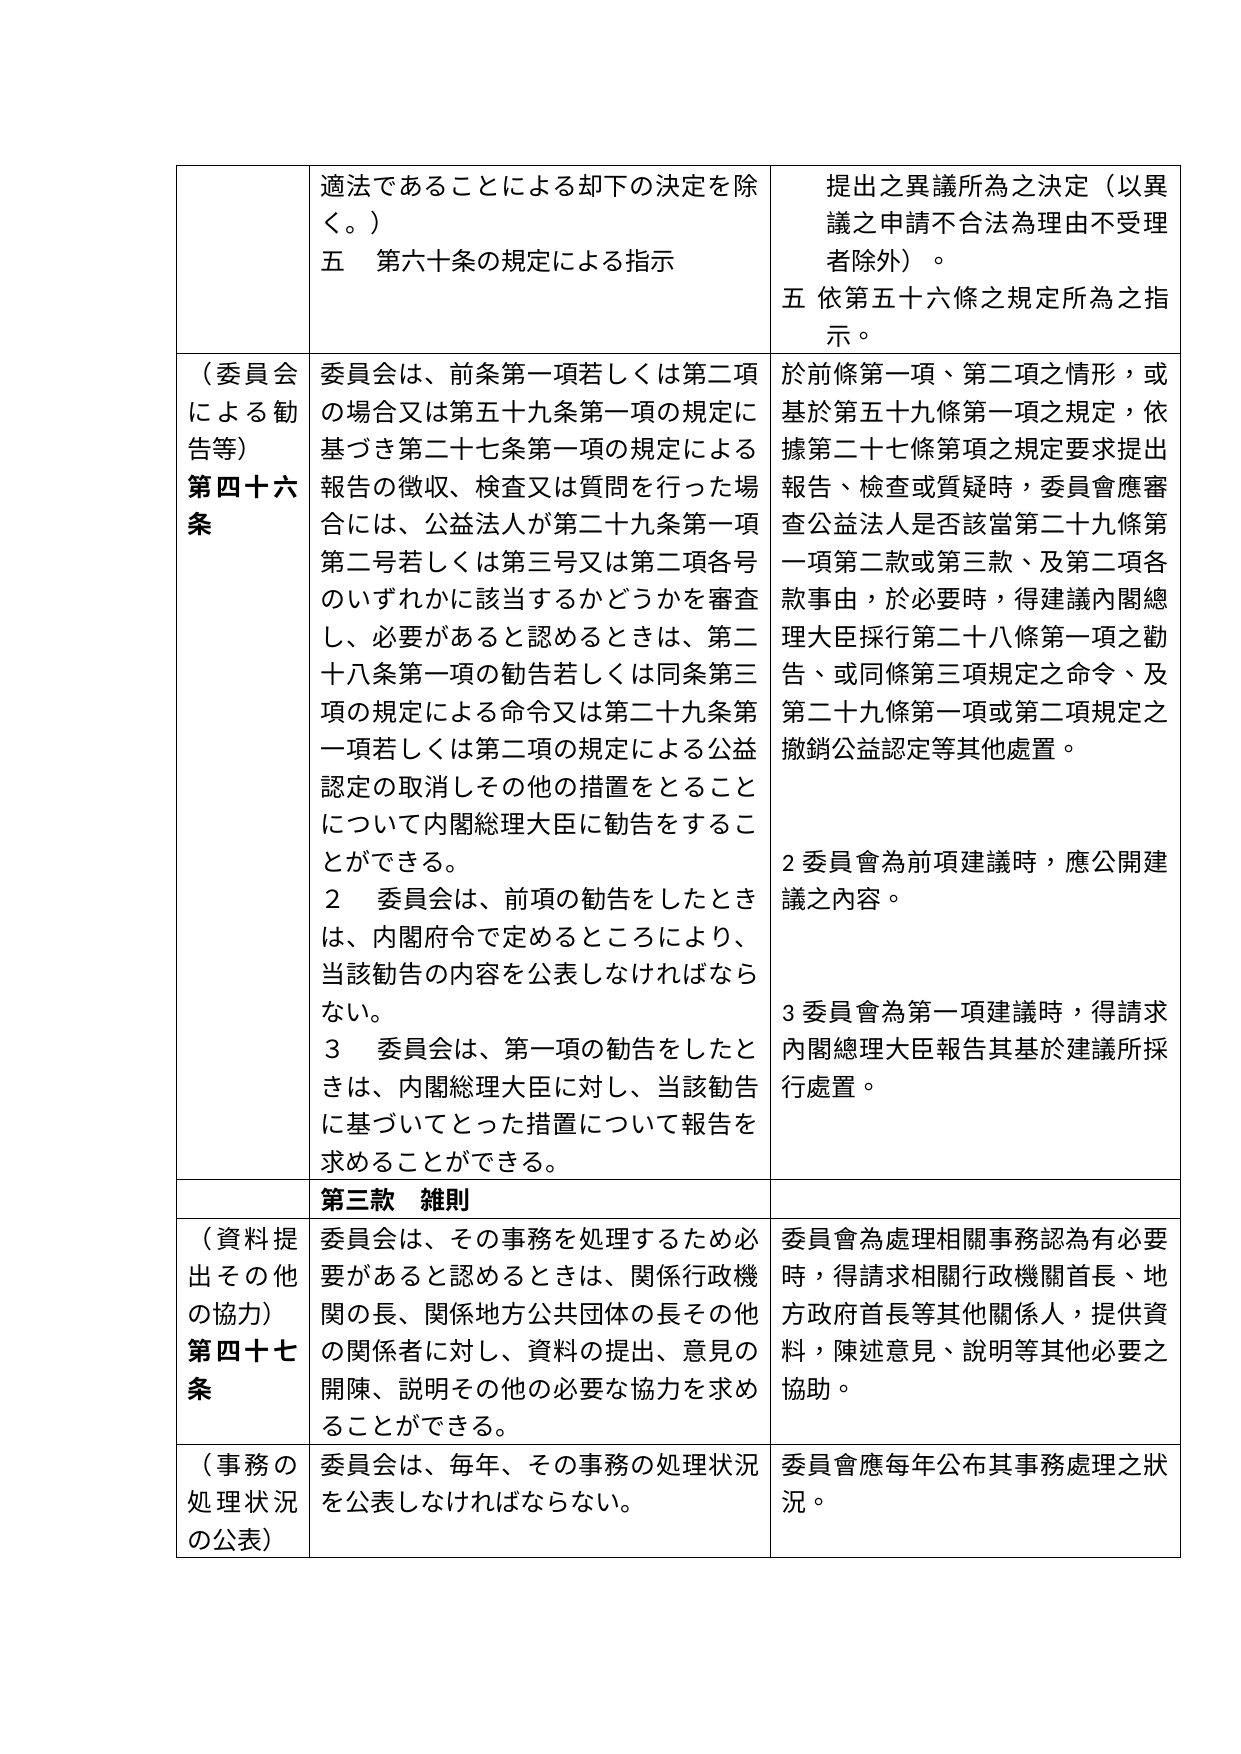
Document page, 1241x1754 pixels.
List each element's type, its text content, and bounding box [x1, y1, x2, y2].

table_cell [771, 166, 1180, 353]
table_cell 於前條第一項、第二項之情形，或基於第五十九條第一項之規定，依據第二十七條第項之規定要求提出報告、檢查或質疑時，委員會應審查公益法人是否該當第二十九條第一項第二款或第三款、及第二項各款事由，於必要時，得建議內閣總理大臣採行第二十八條第一項之勸告、或同條第三項規定之命令、及第二十九條第一項或第二項規定之撤銷公益認定等其他處置。 2 委員會為前項建議時，應公開建議之內容。 3 委員會為第一項建議時，得請求內閣總理大臣報告其基於建議所採行處置。 [771, 354, 1180, 1179]
table_cell （資料提出その他の協力） 第四十七条 [177, 1219, 309, 1444]
table_cell 第三款 雑則 [310, 1180, 770, 1218]
table_cell [771, 1180, 1180, 1218]
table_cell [310, 1445, 770, 1557]
table_cell 委員會應每年公布其事務處理之狀況。 [771, 1445, 1180, 1557]
table_cell （委員会による勧告等） 第四十六条 [177, 354, 309, 1179]
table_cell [310, 166, 770, 353]
table_cell [177, 1180, 309, 1218]
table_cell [177, 166, 309, 353]
table_cell 委員會為處理相關事務認為有必要時，得請求相關行政機關首長、地方政府首長等其他關係人，提供資料，陳述意見、說明等其他必要之協助。 [771, 1219, 1180, 1444]
table_cell 委員会は、前条第一項若しくは第二項の場合又は第五十九条第一項の規定に基づき第二十七条第一項の規定による報告の徴収、検査又は質問を行った場合には、公益法人が第二十九条第一項第二号若しくは第三号又は第二項各号のいずれかに該当するかどうかを審査し、必要があると認めるときは、第二十八条第一項の勧告若しくは同条第三項の規定による命令又は第二十九条第一項若しくは第二項の規定による公益認定の取消しその他の措置をとることについて内閣総理大臣に勧告をすることができる。 ２ 委員会は、前項の勧告をしたときは、内閣府令で定めるところにより、当該勧告の内容を公表しなければならない。 ３ 委員会は、第一項の勧告をしたときは、内閣総理大臣に対し、当該勧告に基づいてとった措置について報告を求めることができる。 [310, 354, 770, 1179]
table_cell 委員会は、その事務を処理するため必要があると認めるときは、関係行政機関の長、関係地方公共団体の長その他の関係者に対し、資料の提出、意見の開陳、説明その他の必要な協力を求めることができる。 [310, 1219, 770, 1444]
table_cell （事務の処理状況の公表） 第四十八条 [177, 1445, 309, 1557]
